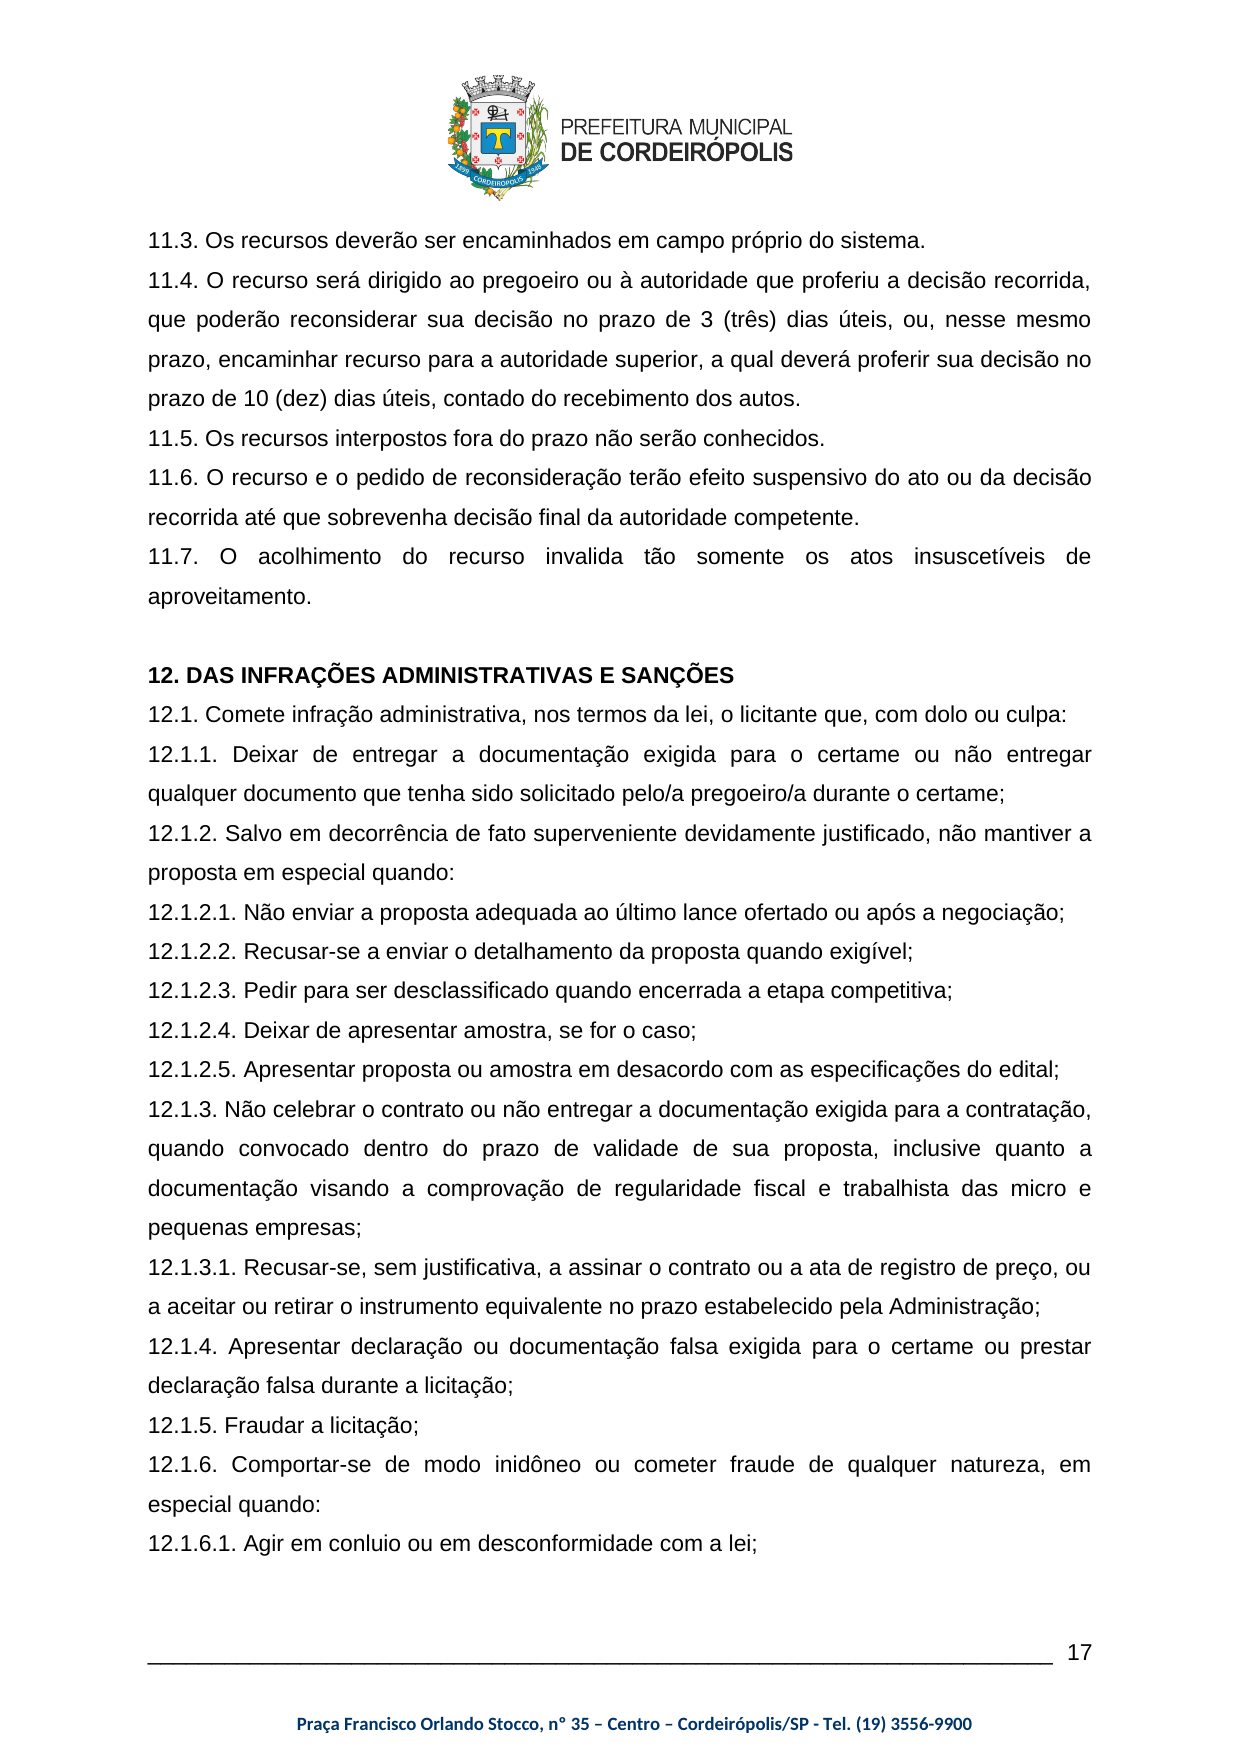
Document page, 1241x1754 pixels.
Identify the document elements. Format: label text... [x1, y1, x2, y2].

text 11.7. O acolhimento do recurso invalida tão somente os atos insuscetíveis de aproveitamento. [148, 543, 1092, 609]
text 11.3. Os recursos deverão ser encaminhados em campo próprio do sistema. [148, 227, 1092, 254]
text 12.1.5. Fraudar a licitação; [148, 1412, 1092, 1438]
text 12.1.6. Comportar-se de modo inidôneo ou cometer fraude de qualquer natureza, em especial quando: [148, 1451, 1092, 1517]
text 11.4. O recurso será dirigido ao pregoeiro ou à autoridade que proferiu a decisão recorrida, que poderão reconsiderar sua decisão no prazo de 3 (três) dias úteis, ou, nesse mesmo prazo, encaminhar recurso para a autoridade superior, a qual deverá proferir sua decisão no prazo de 10 (dez) dias úteis, contado do recebimento dos autos. [148, 267, 1092, 412]
text 12.1.2.5. Apresentar proposta ou amostra em desacordo com as especificações do edital; [148, 1056, 1092, 1083]
text 12.1.6.1. Agir em conluio ou em desconformidade com a lei; [148, 1530, 1092, 1557]
picture [447, 75, 793, 201]
text 12.1.3. Não celebrar o contrato ou não entregar a documentação exigida para a contratação, quando convocado dentro do prazo de validade de sua proposta, inclusive quanto a documentação visando a comprovação de regularidade fiscal e trabalhista das micro e pequenas empresas; [148, 1096, 1092, 1241]
text 12.1.2.1. Não enviar a proposta adequada ao último lance ofertado ou após a negociação; [148, 898, 1092, 925]
text 12.1.2. Salvo em decorrência de fato superveniente devidamente justificado, não mantiver a proposta em especial quando: [148, 819, 1092, 885]
text 11.6. O recurso e o pedido de reconsideração terão efeito suspensivo do ato ou da decisão recorrida até que sobrevenha decisão final da autoridade competente. [148, 464, 1092, 530]
text 12.1.3.1. Recusar-se, sem justificativa, a assinar o contrato ou a ata de registro de preço, ou a aceitar ou retirar o instrumento equivalente no prazo estabelecido pela Administração; [148, 1254, 1092, 1320]
text 12.1.2.3. Pedir para ser desclassificado quando encerrada a etapa competitiva; [148, 977, 1092, 1004]
text 11.5. Os recursos interpostos fora do prazo não serão conhecidos. [148, 425, 1092, 451]
text 12.1.2.2. Recusar-se a enviar o detalhamento da proposta quando exigível; [148, 938, 1092, 964]
text 12.1.1. Deixar de entregar a documentação exigida para o certame ou não entregar qualquer documento que tenha sido solicitado pelo/a pregoeiro/a durante o certame; [148, 741, 1092, 806]
text 12.1.2.4. Deixar de apresentar amostra, se for o caso; [148, 1017, 1092, 1043]
text 12.1. Comete infração administrativa, nos termos da lei, o licitante que, com dolo ou culpa: [148, 701, 1092, 727]
text 12. DAS INFRAÇÕES ADMINISTRATIVAS E SANÇÕES [148, 662, 1092, 688]
text 12.1.4. Apresentar declaração ou documentação falsa exigida para o certame ou prestar declaração falsa durante a licitação; [148, 1333, 1092, 1399]
